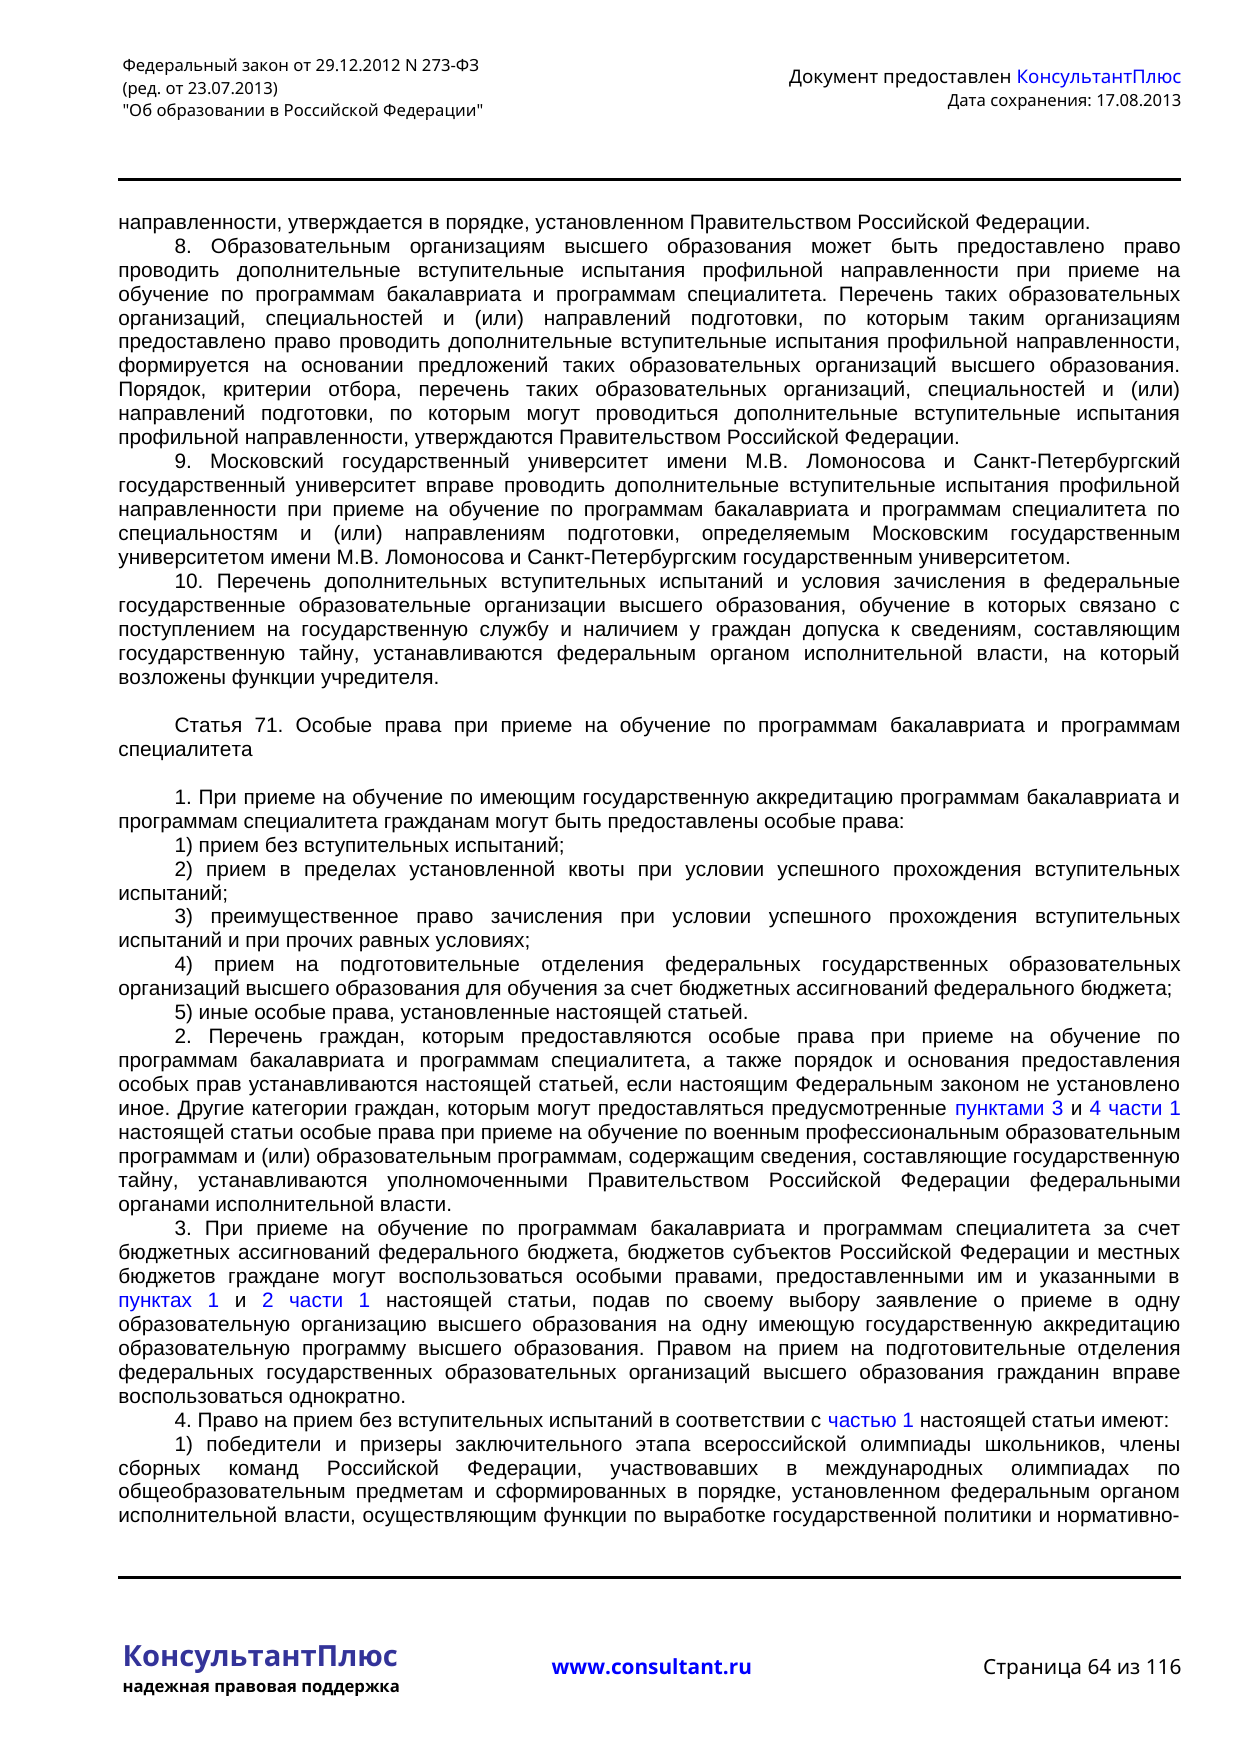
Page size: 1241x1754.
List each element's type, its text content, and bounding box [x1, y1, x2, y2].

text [118, 209, 1181, 233]
text 5) иные особые права, установленные настоящей статьей. [118, 1000, 1181, 1024]
text 1) прием без вступительных испытаний; [118, 832, 1181, 856]
text 4) прием на подготовительные отделения федеральных государственных образовательных организаций высшего образования для обучения за счет бюджетных ассигнований федерального бюджета; [118, 952, 1181, 1000]
text 3. При приеме на обучение по программам бакалавриата и программам специалитета за счет бюджетных ассигнований федерального бюджета, бюджетов субъектов Российской Федерации и местных бюджетов граждане могут воспользоваться особыми правами, предоставленными им и указанными в пунктах 1 и 2 части 1 настоящей статьи, подав по своему выбору заявление о приеме в одну образовательную организацию высшего образования на одну имеющую государственную аккредитацию образовательную программу высшего образования. Правом на прием на подготовительные отделения федеральных государственных образовательных организаций высшего образования гражданин вправе воспользоваться однократно. [118, 1216, 1181, 1407]
text 4. Право на прием без вступительных испытаний в соответствии с частью 1 настоящей статьи имеют: [118, 1407, 1181, 1431]
text 2) прием в пределах установленной квоты при условии успешного прохождения вступительных испытаний; [118, 856, 1181, 904]
text 2. Перечень граждан, которым предоставляются особые права при приеме на обучение по программам бакалавриата и программам специалитета, а также порядок и основания предоставления особых прав устанавливаются настоящей статьей, если настоящим Федеральным законом не установлено иное. Другие категории граждан, которым могут предоставляться предусмотренные пунктами 3 и 4 части 1 настоящей статьи особые права при приеме на обучение по военным профессиональным образовательным программам и (или) образовательным программам, содержащим сведения, составляющие государственную тайну, устанавливаются уполномоченными Правительством Российской Федерации федеральными органами исполнительной власти. [118, 1024, 1181, 1216]
text 1. При приеме на обучение по имеющим государственную аккредитацию программам бакалавриата и программам специалитета гражданам могут быть предоставлены особые права: [118, 784, 1181, 832]
text 10. Перечень дополнительных вступительных испытаний и условия зачисления в федеральные государственные образовательные организации высшего образования, обучение в которых связано с поступлением на государственную службу и наличием у граждан допуска к сведениям, составляющим государственную тайну, устанавливаются федеральным органом исполнительной власти, на который возложены функции учредителя. [118, 569, 1181, 689]
text 9. Московский государственный университет имени М.В. Ломоносова и Санкт-Петербургский государственный университет вправе проводить дополнительные вступительные испытания профильной направленности при приеме на обучение по программам бакалавриата и программам специалитета по специальностям и (или) направлениям подготовки, определяемым Московским государственным университетом имени М.В. Ломоносова и Санкт-Петербургским государственным университетом. [118, 449, 1181, 569]
text Статья 71. Особые права при приеме на обучение по программам бакалавриата и программам специалитета [118, 713, 1181, 761]
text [118, 1431, 1181, 1527]
text 8. Образовательным организациям высшего образования может быть предоставлено право проводить дополнительные вступительные испытания профильной направленности при приеме на обучение по программам бакалавриата и программам специалитета. Перечень таких образовательных организаций, специальностей и (или) направлений подготовки, по которым таким организациям предоставлено право проводить дополнительные вступительные испытания профильной направленности, формируется на основании предложений таких образовательных организаций высшего образования. Порядок, критерии отбора, перечень таких образовательных организаций, специальностей и (или) направлений подготовки, по которым могут проводиться дополнительные вступительные испытания профильной направленности, утверждаются Правительством Российской Федерации. [118, 233, 1181, 449]
text 3) преимущественное право зачисления при условии успешного прохождения вступительных испытаний и при прочих равных условиях; [118, 904, 1181, 952]
